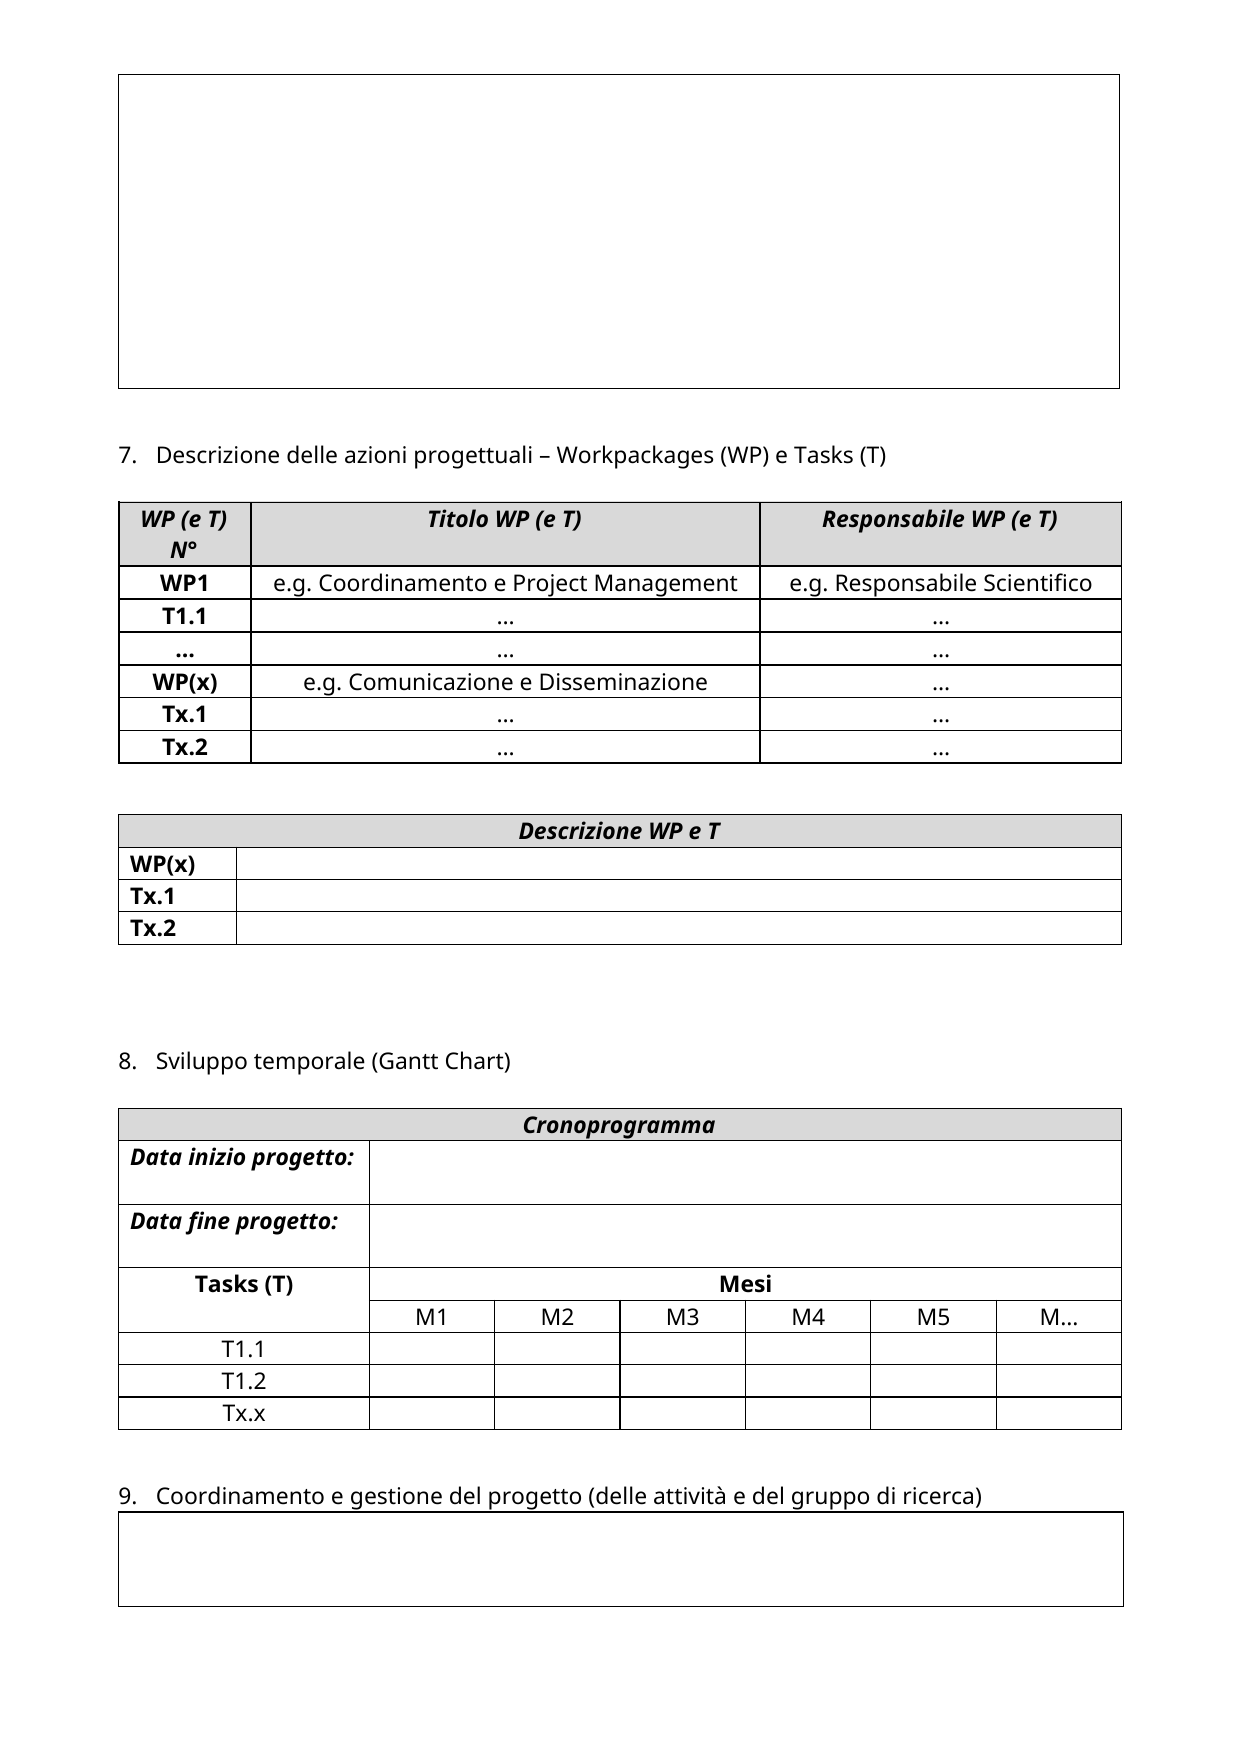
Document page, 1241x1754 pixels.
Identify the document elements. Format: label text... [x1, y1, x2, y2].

table_cell WP1 [120, 567, 250, 598]
table_cell … [120, 633, 250, 664]
table_header Descrizione WP e T [119, 815, 1121, 847]
table_cell e.g. Comunicazione e Disseminazione [252, 666, 759, 697]
table_header [119, 1513, 1123, 1606]
table_cell [621, 1333, 745, 1364]
table_header Cronoprogramma [119, 1109, 1121, 1140]
table_cell [621, 1398, 745, 1429]
table_cell M… [997, 1301, 1121, 1332]
list Descrizione delle azioni progettuali – Workpackages (WP) e Tasks (T) [118, 439, 1122, 470]
table_cell [997, 1333, 1121, 1364]
table_cell [370, 1141, 1121, 1204]
table_cell [746, 1365, 870, 1396]
table_cell Data fine progetto: [119, 1205, 369, 1267]
table_cell … [761, 600, 1121, 631]
table_cell WP(x) [120, 666, 250, 697]
table_cell [495, 1333, 619, 1364]
table_cell … [252, 698, 759, 729]
table_cell e.g. Coordinamento e Project Management [252, 567, 759, 598]
table_cell [237, 880, 1121, 911]
table_cell Tx.1 [119, 880, 236, 911]
table_cell … [252, 600, 759, 631]
table_cell [495, 1398, 619, 1429]
table_cell [871, 1365, 996, 1396]
table_cell … [761, 698, 1121, 729]
table_cell [871, 1398, 996, 1429]
table_cell T1.2 [119, 1365, 369, 1396]
table_header WP (e T) N° [120, 503, 250, 565]
table_cell [746, 1398, 870, 1429]
table_cell [746, 1333, 870, 1364]
table_cell Tx.2 [119, 912, 236, 943]
table_cell … [761, 633, 1121, 664]
table_cell … [761, 731, 1121, 762]
table_cell Tx.x [119, 1398, 369, 1429]
table_cell Tx.2 [120, 731, 250, 762]
table_cell M3 [621, 1301, 745, 1332]
table_cell e.g. Responsabile Scientifico [761, 567, 1121, 598]
table_cell [997, 1365, 1121, 1396]
table_cell Data inizio progetto: [119, 1141, 369, 1204]
table_cell T1.1 [120, 600, 250, 631]
table_header Titolo WP (e T) [252, 503, 759, 565]
table_cell Tasks (T) [119, 1268, 369, 1332]
table_cell … [252, 633, 759, 664]
table_cell Tx.1 [120, 698, 250, 729]
table_cell M4 [746, 1301, 870, 1332]
table_cell [370, 1365, 494, 1396]
table_cell [621, 1365, 745, 1396]
table_cell [997, 1398, 1121, 1429]
table_cell … [761, 666, 1121, 697]
table_header Responsabile WP (e T) [761, 503, 1121, 565]
table_cell … [252, 731, 759, 762]
table_cell WP(x) [119, 848, 236, 879]
table_cell M1 [370, 1301, 494, 1332]
table_cell M2 [495, 1301, 619, 1332]
table_cell T1.1 [119, 1333, 369, 1364]
table_cell [370, 1333, 494, 1364]
table_header [119, 75, 1119, 387]
list Sviluppo temporale (Gantt Chart) [118, 1045, 1122, 1077]
table_cell [237, 848, 1121, 879]
table_cell [871, 1333, 996, 1364]
table_cell [495, 1365, 619, 1396]
table_cell Mesi [370, 1268, 1121, 1299]
table_cell [370, 1205, 1121, 1267]
table_cell [237, 912, 1121, 943]
list Coordinamento e gestione del progetto (delle attività e del gruppo di ricerca) [118, 1480, 1122, 1511]
table_cell [370, 1398, 494, 1429]
table_cell M5 [871, 1301, 996, 1332]
